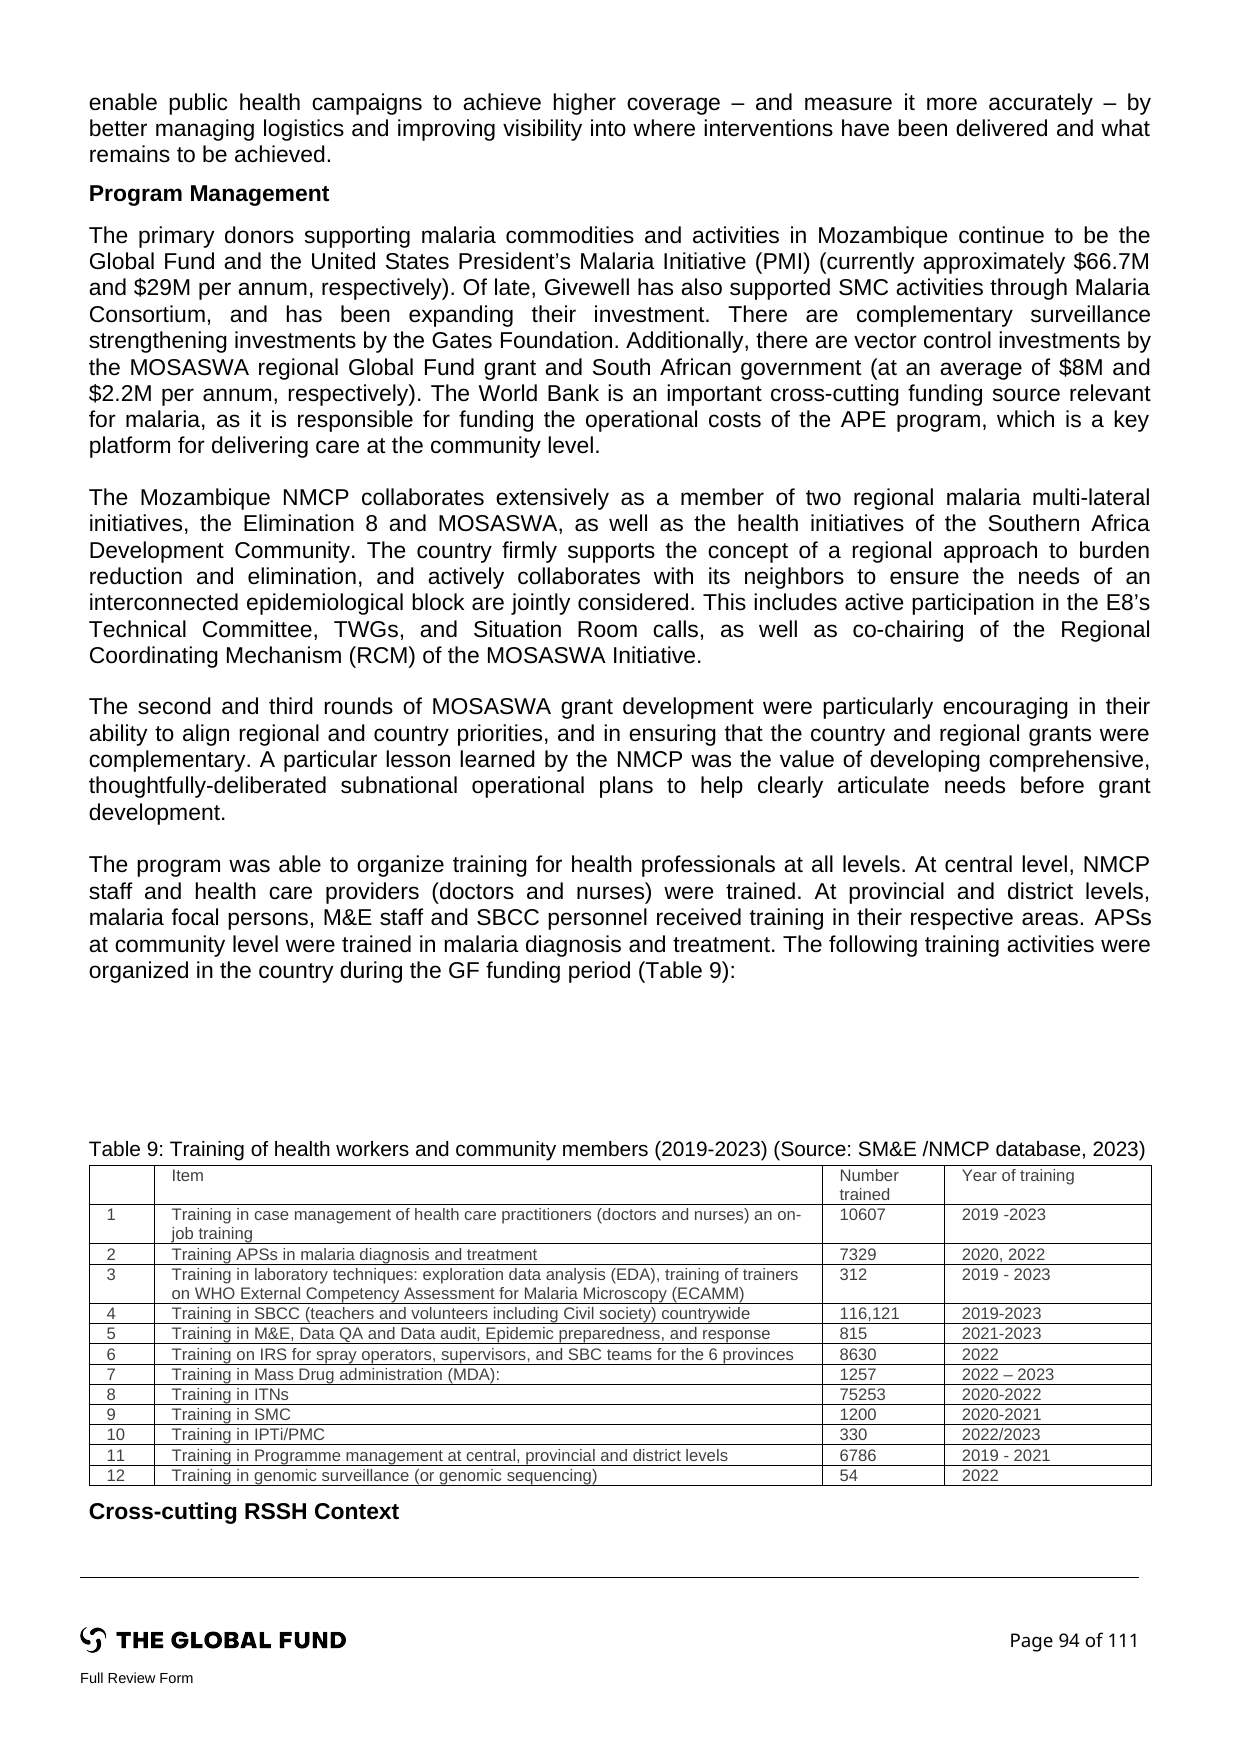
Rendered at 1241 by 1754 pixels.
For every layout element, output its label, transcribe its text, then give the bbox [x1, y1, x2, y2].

table_cell 2019 - 2021 [945, 1445, 1151, 1464]
table_cell 1 [90, 1205, 154, 1243]
table_header [90, 1166, 154, 1204]
table_cell Training in case management of health care practitioners (doctors and nurses) an on-job training [155, 1205, 822, 1243]
table_cell Training in M&E, Data QA and Data audit, Epidemic preparedness, and response [155, 1324, 822, 1343]
table_cell 3 [90, 1265, 154, 1303]
text The primary donors supporting malaria commodities and activities in Mozambique continue to be the Global Fund and the United States President’s Malaria Initiative (PMI) (currently approximately $66.7M and $29M per annum, respectively). Of late, Givewell has also supported SMC activities through Malaria Consortium, and has been expanding their investment. There are complementary surveillance strengthening investments by the Gates Foundation. Additionally, there are vector control investments by the MOSASWA regional Global Fund grant and South African government (at an average of $8M and $2.2M per annum, respectively). The World Bank is an important cross-cutting funding source relevant for malaria, as it is responsible for funding the operational costs of the APE program, which is a key platform for delivering care at the community level. [89, 222, 1152, 459]
table_cell 12 [90, 1466, 154, 1485]
table_cell 2022 [945, 1466, 1151, 1485]
table_cell 2019-2023 [945, 1304, 1151, 1323]
table_cell 2019 -2023 [945, 1205, 1151, 1243]
table_cell 54 [823, 1466, 944, 1485]
table_cell 4 [90, 1304, 154, 1323]
picture [80, 1627, 346, 1653]
table_cell 116,121 [823, 1304, 944, 1323]
table_cell 7329 [823, 1244, 944, 1263]
table_cell Training in SBCC (teachers and volunteers including Civil society) countrywide [155, 1304, 822, 1323]
text Program Management [89, 180, 1152, 207]
table_cell 2020, 2022 [945, 1244, 1151, 1263]
table_cell 10 [90, 1425, 154, 1444]
table_cell Training in IPTi/PMC [155, 1425, 822, 1444]
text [89, 89, 1152, 168]
table_cell Training in SMC [155, 1405, 822, 1424]
table_cell 312 [823, 1265, 944, 1303]
table_cell 1257 [823, 1365, 944, 1384]
table_cell Training in Programme management at central, provincial and district levels [155, 1445, 822, 1464]
table_cell 2 [90, 1244, 154, 1263]
text Cross-cutting RSSH Context [89, 1498, 1152, 1524]
table_cell 5 [90, 1324, 154, 1343]
table_cell 2022 – 2023 [945, 1365, 1151, 1384]
table_cell 2020-2022 [945, 1385, 1151, 1404]
table_cell 1200 [823, 1405, 944, 1424]
table_cell 9 [90, 1405, 154, 1424]
table_cell 8630 [823, 1344, 944, 1363]
text The Mozambique NMCP collaborates extensively as a member of two regional malaria multi-lateral initiatives, the Elimination 8 and MOSASWA, as well as the health initiatives of the Southern Africa Development Community. The country firmly supports the concept of a regional approach to burden reduction and elimination, and actively collaborates with its neighbors to ensure the needs of an interconnected epidemiological block are jointly considered. This includes active participation in the E8’s Technical Committee, TWGs, and Situation Room calls, as well as co-chairing of the Regional Coordinating Mechanism (RCM) of the MOSASWA Initiative. [89, 484, 1152, 668]
table_cell 2019 - 2023 [945, 1265, 1151, 1303]
table_cell Training in genomic surveillance (or genomic sequencing) [155, 1466, 822, 1485]
table_header Number trained [823, 1166, 944, 1204]
table_cell 75253 [823, 1385, 944, 1404]
text The program was able to organize training for health professionals at all levels. At central level, NMCP staff and health care providers (doctors and nurses) were trained. At provincial and district levels, malaria focal persons, M&E staff and SBCC personnel received training in their respective areas. APSs at community level were trained in malaria diagnosis and treatment. The following training activities were organized in the country during the GF funding period (Table 9): [89, 851, 1152, 983]
table_cell 330 [823, 1425, 944, 1444]
table_cell 2022/2023 [945, 1425, 1151, 1444]
table_cell 6 [90, 1344, 154, 1363]
table_cell Training APSs in malaria diagnosis and treatment [155, 1244, 822, 1263]
table_cell 10607 [823, 1205, 944, 1243]
table_cell Training on IRS for spray operators, supervisors, and SBC teams for the 6 provinces [155, 1344, 822, 1363]
table_header Item [155, 1166, 822, 1204]
table_cell 7 [90, 1365, 154, 1384]
table_cell 2022 [945, 1344, 1151, 1363]
table_header Year of training [945, 1166, 1151, 1204]
table_cell 6786 [823, 1445, 944, 1464]
table_cell 11 [90, 1445, 154, 1464]
table_cell 8 [90, 1385, 154, 1404]
table_cell Training in laboratory techniques: exploration data analysis (EDA), training of trainers on WHO External Competency Assessment for Malaria Microscopy (ECAMM) [155, 1265, 822, 1303]
table_cell Training in Mass Drug administration (MDA): [155, 1365, 822, 1384]
table_cell Training in ITNs [155, 1385, 822, 1404]
table_cell 2020-2021 [945, 1405, 1151, 1424]
text The second and third rounds of MOSASWA grant development were particularly encouraging in their ability to align regional and country priorities, and in ensuring that the country and regional grants were complementary. A particular lesson learned by the NMCP was the value of developing comprehensive, thoughtfully-deliberated subnational operational plans to help clearly articulate needs before grant development. [89, 693, 1152, 825]
table_cell 2021-2023 [945, 1324, 1151, 1343]
table_cell 815 [823, 1324, 944, 1343]
text Table 9: Training of health workers and community members (2019-2023) (Source: SM&E /NMCP database, 2023) [89, 1136, 1152, 1160]
